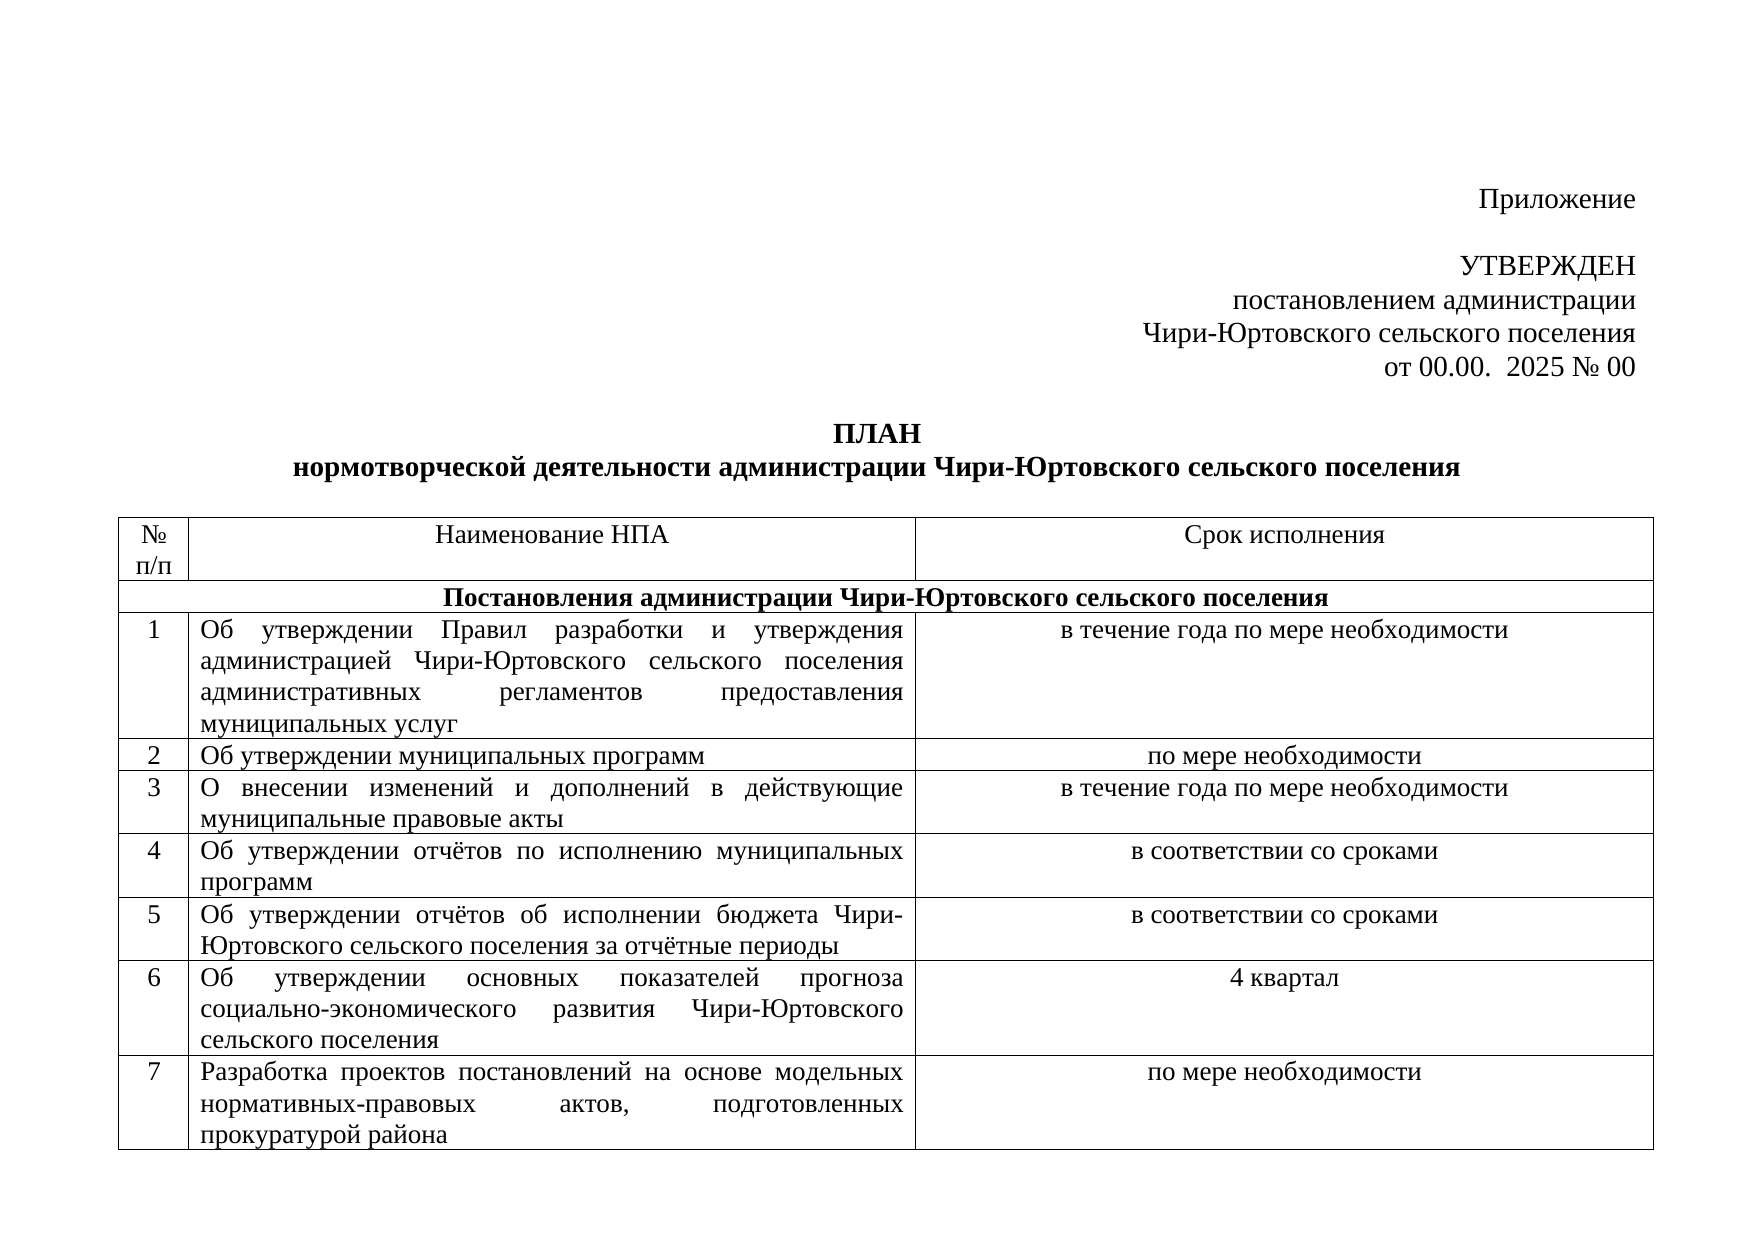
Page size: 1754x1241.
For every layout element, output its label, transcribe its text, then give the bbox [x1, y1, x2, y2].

table_header Срок исполнения [916, 518, 1653, 580]
table_cell Об утверждении отчётов об исполнении бюджета Чири-Юртовского сельского поселения за отчётные периоды [189, 898, 915, 960]
text Чири-Юртовского сельского поселения [118, 315, 1636, 349]
table_cell в течение года по мере необходимости [916, 613, 1653, 738]
table_cell 6 [119, 961, 188, 1054]
table_cell по мере необходимости [916, 1056, 1653, 1149]
table_cell в течение года по мере необходимости [916, 771, 1653, 833]
text УТВЕРЖДЕН [118, 248, 1636, 282]
table_cell 2 [119, 739, 188, 770]
text нормотворческой деятельности администрации Чири-Юртовского сельского поселения [118, 449, 1636, 483]
text ПЛАН [118, 416, 1636, 449]
table_header № п/п [119, 518, 188, 580]
text Приложение [118, 181, 1636, 215]
table_cell 3 [119, 771, 188, 833]
table_cell 4 квартал [916, 961, 1653, 1054]
table_cell О внесении изменений и дополнений в действующие муниципальные правовые акты [189, 771, 915, 833]
text от 00.00. 2025 № 00 [118, 349, 1636, 382]
table_cell Постановления администрации Чири-Юртовского сельского поселения [119, 581, 1653, 612]
table_cell 7 [119, 1056, 188, 1149]
table_cell 5 [119, 898, 188, 960]
table_cell Об утверждении Правил разработки и утверждения администрацией Чири-Юртовского сельского поселения административных регламентов предоставления муниципальных услуг [189, 613, 915, 738]
table_cell Об утверждении муниципальных программ [189, 739, 915, 770]
table_cell 4 [119, 834, 188, 897]
table_cell в соответствии со сроками [916, 834, 1653, 897]
table_cell в соответствии со сроками [916, 898, 1653, 960]
table_cell по мере необходимости [916, 739, 1653, 770]
text постановлением администрации [118, 282, 1636, 315]
table_cell Об утверждении отчётов по исполнению муниципальных программ [189, 834, 915, 897]
table_cell 1 [119, 613, 188, 738]
table_cell Разработка проектов постановлений на основе модельных нормативных-правовых актов, подготовленных прокуратурой района [189, 1056, 915, 1149]
table_header Наименование НПА [189, 518, 915, 580]
table_cell Об утверждении основных показателей прогноза социально-экономического развития Чири-Юртовского сельского поселения [189, 961, 915, 1054]
